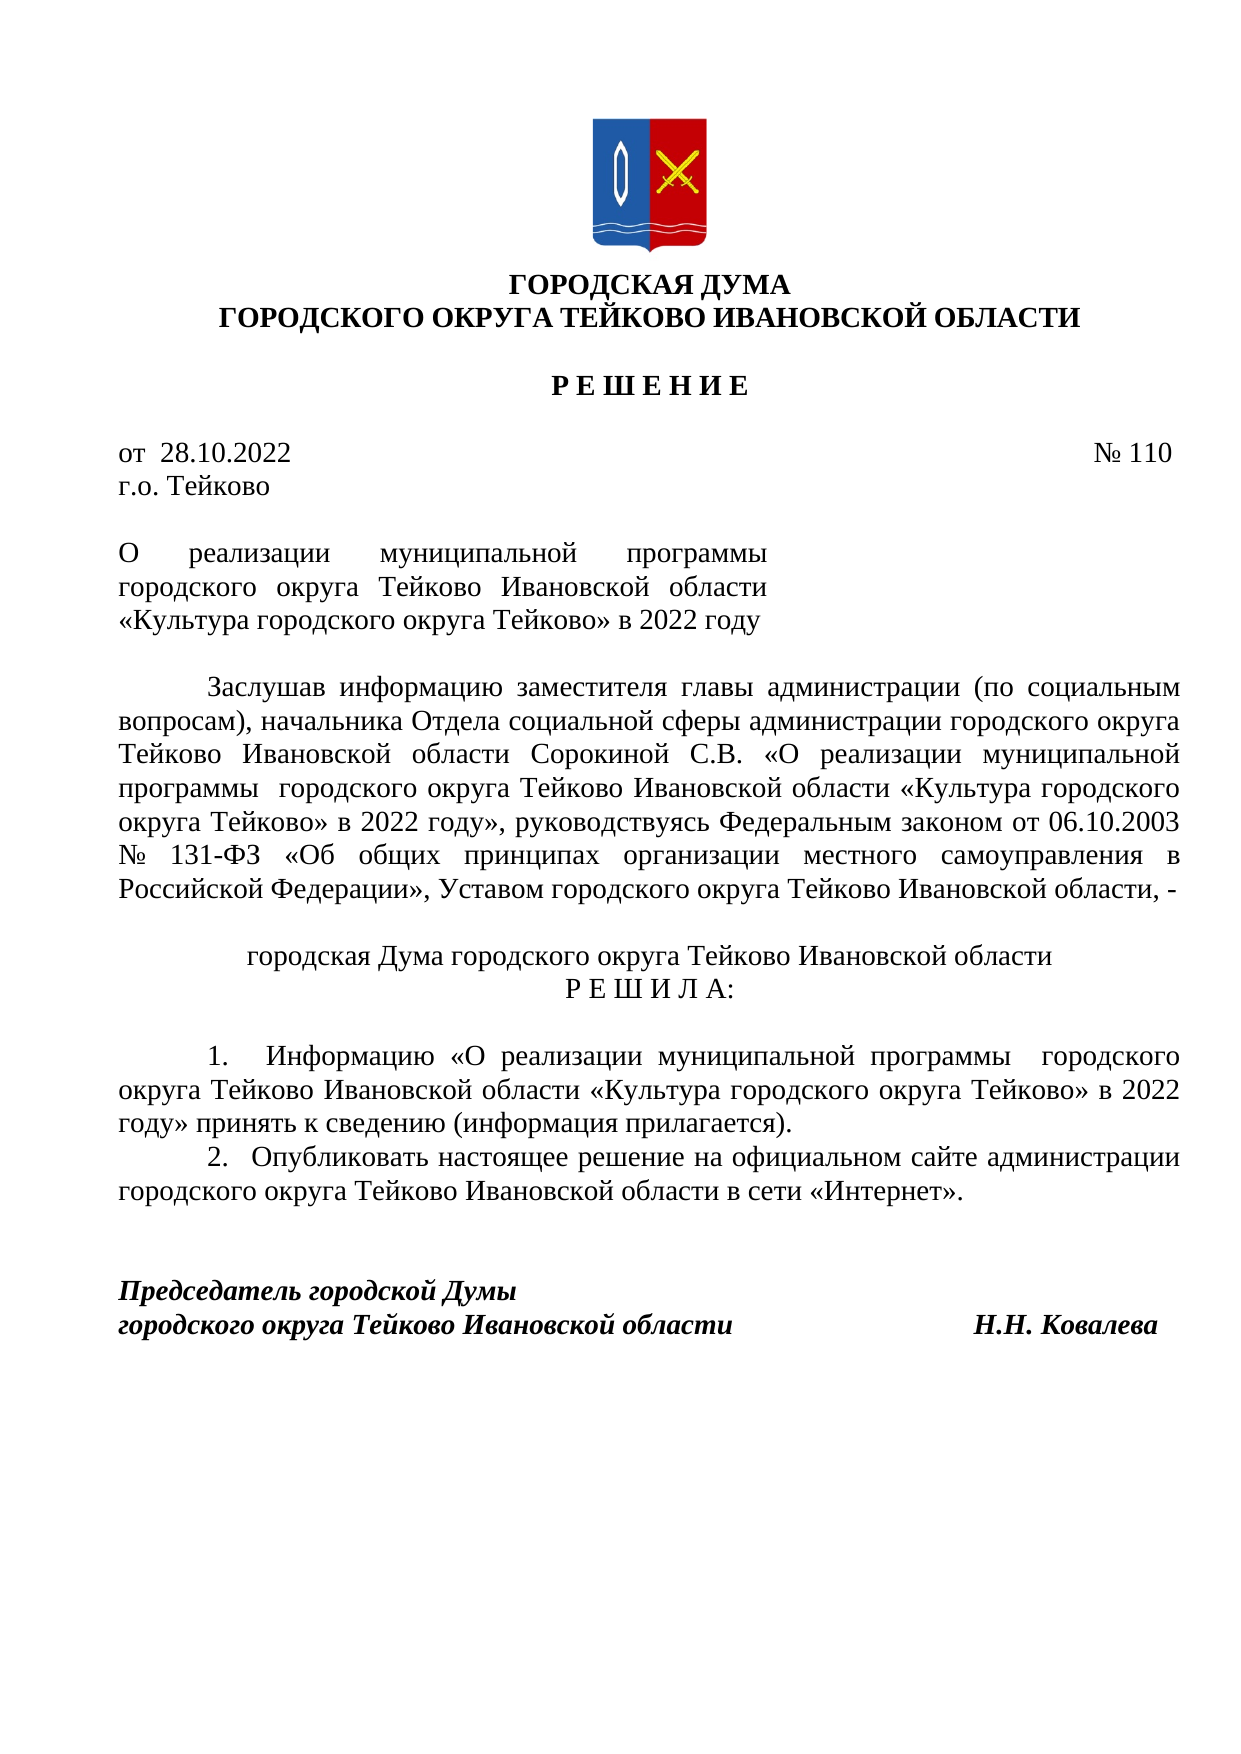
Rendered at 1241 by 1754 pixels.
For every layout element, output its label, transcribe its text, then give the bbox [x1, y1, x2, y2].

list Опубликовать настоящее решение на официальном сайте администрации городского округа Тейково Ивановской области в сети «Интернет». [118, 1139, 1181, 1206]
text ГОРОДСКОГО ОКРУГА ТЕЙКОВО ИВАНОВСКОЙ ОБЛАСТИ [118, 301, 1181, 334]
text ГОРОДСКАЯ ДУМА [118, 267, 1181, 301]
text Заслушав информацию заместителя главы администрации (по социальным вопросам), начальника Отдела социальной сферы администрации городского округа Тейково Ивановской области Сорокиной С.В. «О реализации муниципальной программы городского округа Тейково Ивановской области «Культура городского округа Тейково» в 2022 году», руководствуясь Федеральным законом от 06.10.2003 № 131-ФЗ «Об общих принципах организации местного самоуправления в Российской Федерации», Уставом городского округа Тейково Ивановской области, - [118, 669, 1181, 904]
text городского округа Тейково Ивановской области Н.Н. Ковалева [118, 1307, 1167, 1340]
text от 28.10.2022 № 110 [118, 435, 1181, 468]
list Информацию «О реализации муниципальной программы городского округа Тейково Ивановской области «Культура городского округа Тейково» в 2022 году» принять к сведению (информация прилагается). [118, 1038, 1181, 1139]
picture [592, 118, 707, 267]
text Председатель городской Думы [118, 1273, 1167, 1307]
text г.о. Тейково [118, 468, 1181, 502]
text Р Е Ш И Л А: [118, 971, 1181, 1005]
text городская Дума городского округа Тейково Ивановской области [118, 938, 1181, 971]
text Р Е Ш Е Н И Е [118, 368, 1181, 401]
text О реализации муниципальной программы городского округа Тейково Ивановской области «Культура городского округа Тейково» в 2022 году [118, 535, 768, 636]
